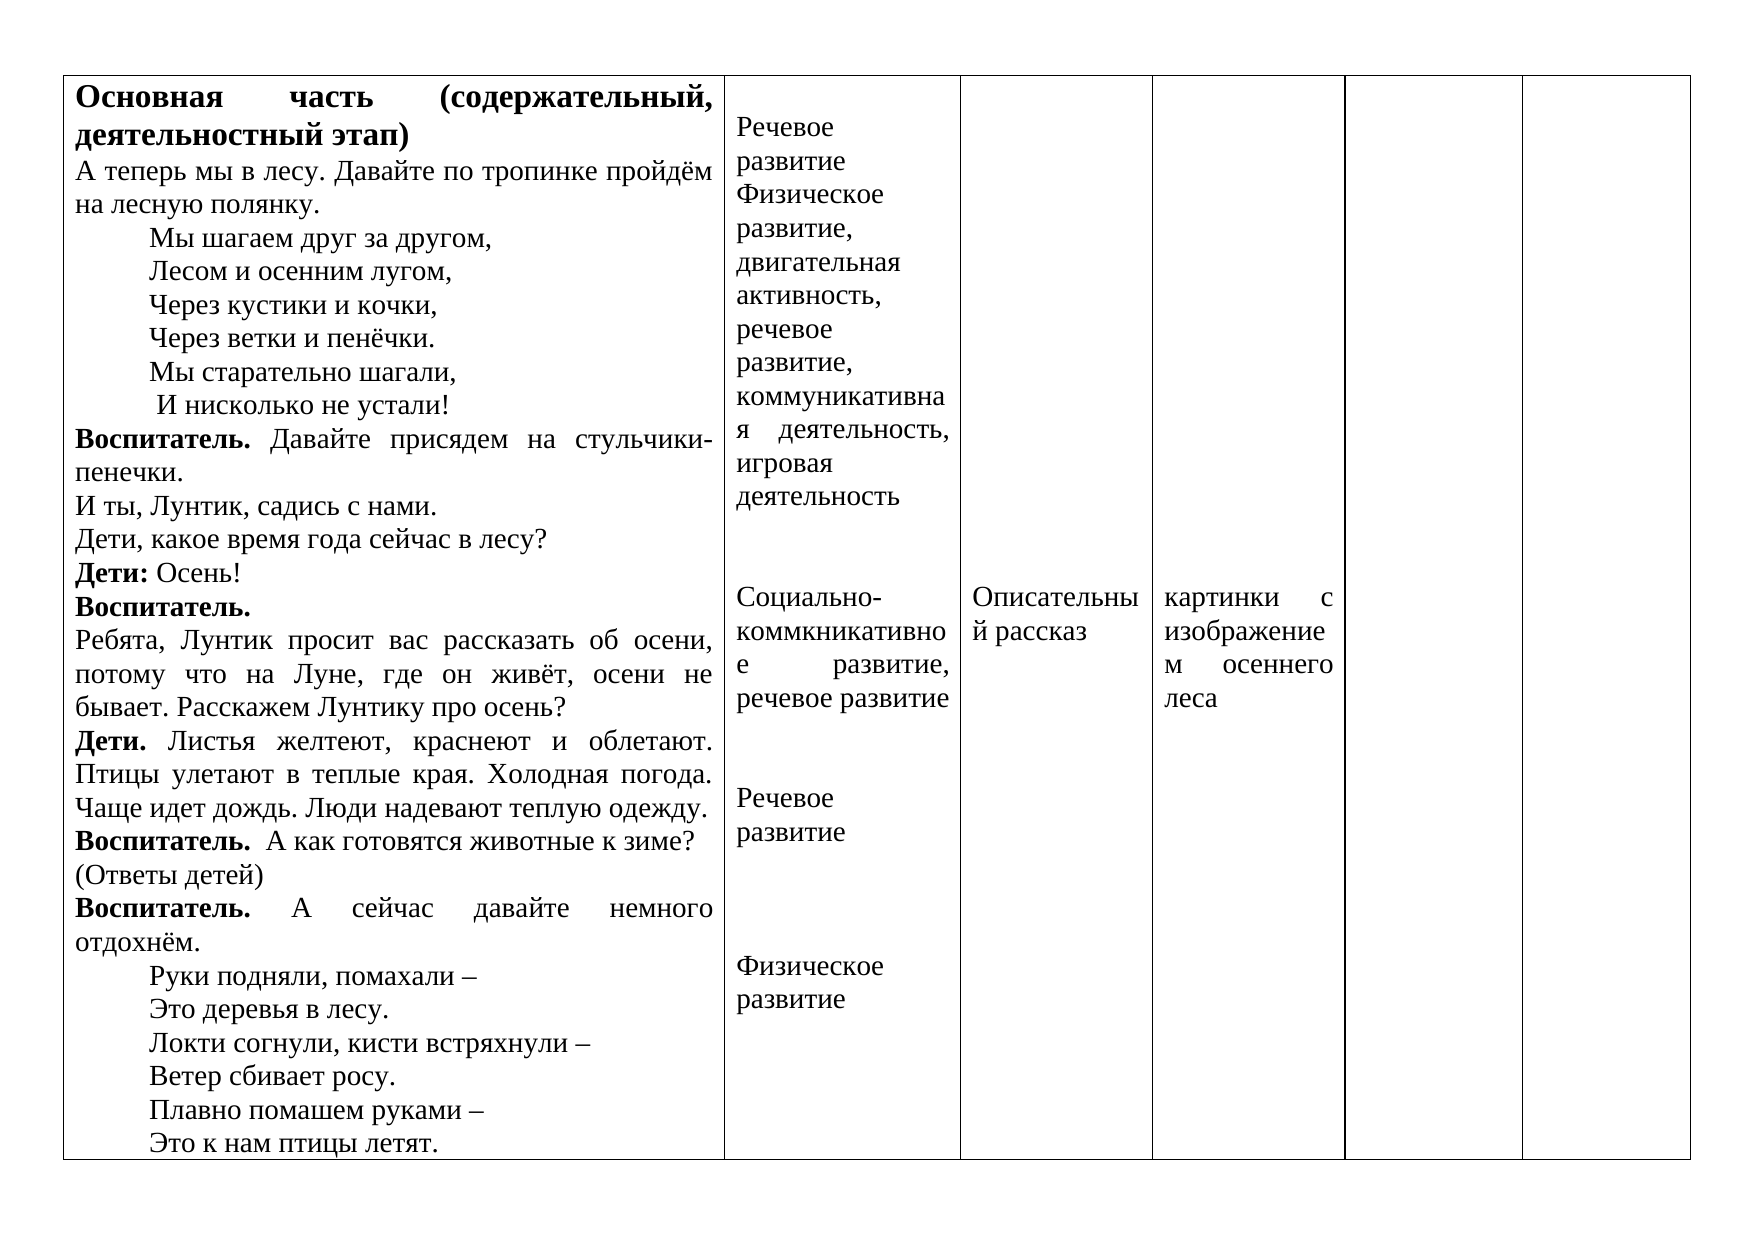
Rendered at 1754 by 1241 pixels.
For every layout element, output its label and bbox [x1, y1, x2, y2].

table_cell [725, 76, 960, 1159]
table_cell [1153, 76, 1344, 1159]
table_cell [1523, 76, 1690, 1159]
table_cell [961, 76, 1152, 1159]
table_cell [64, 76, 724, 1159]
table_cell [1346, 76, 1522, 1159]
